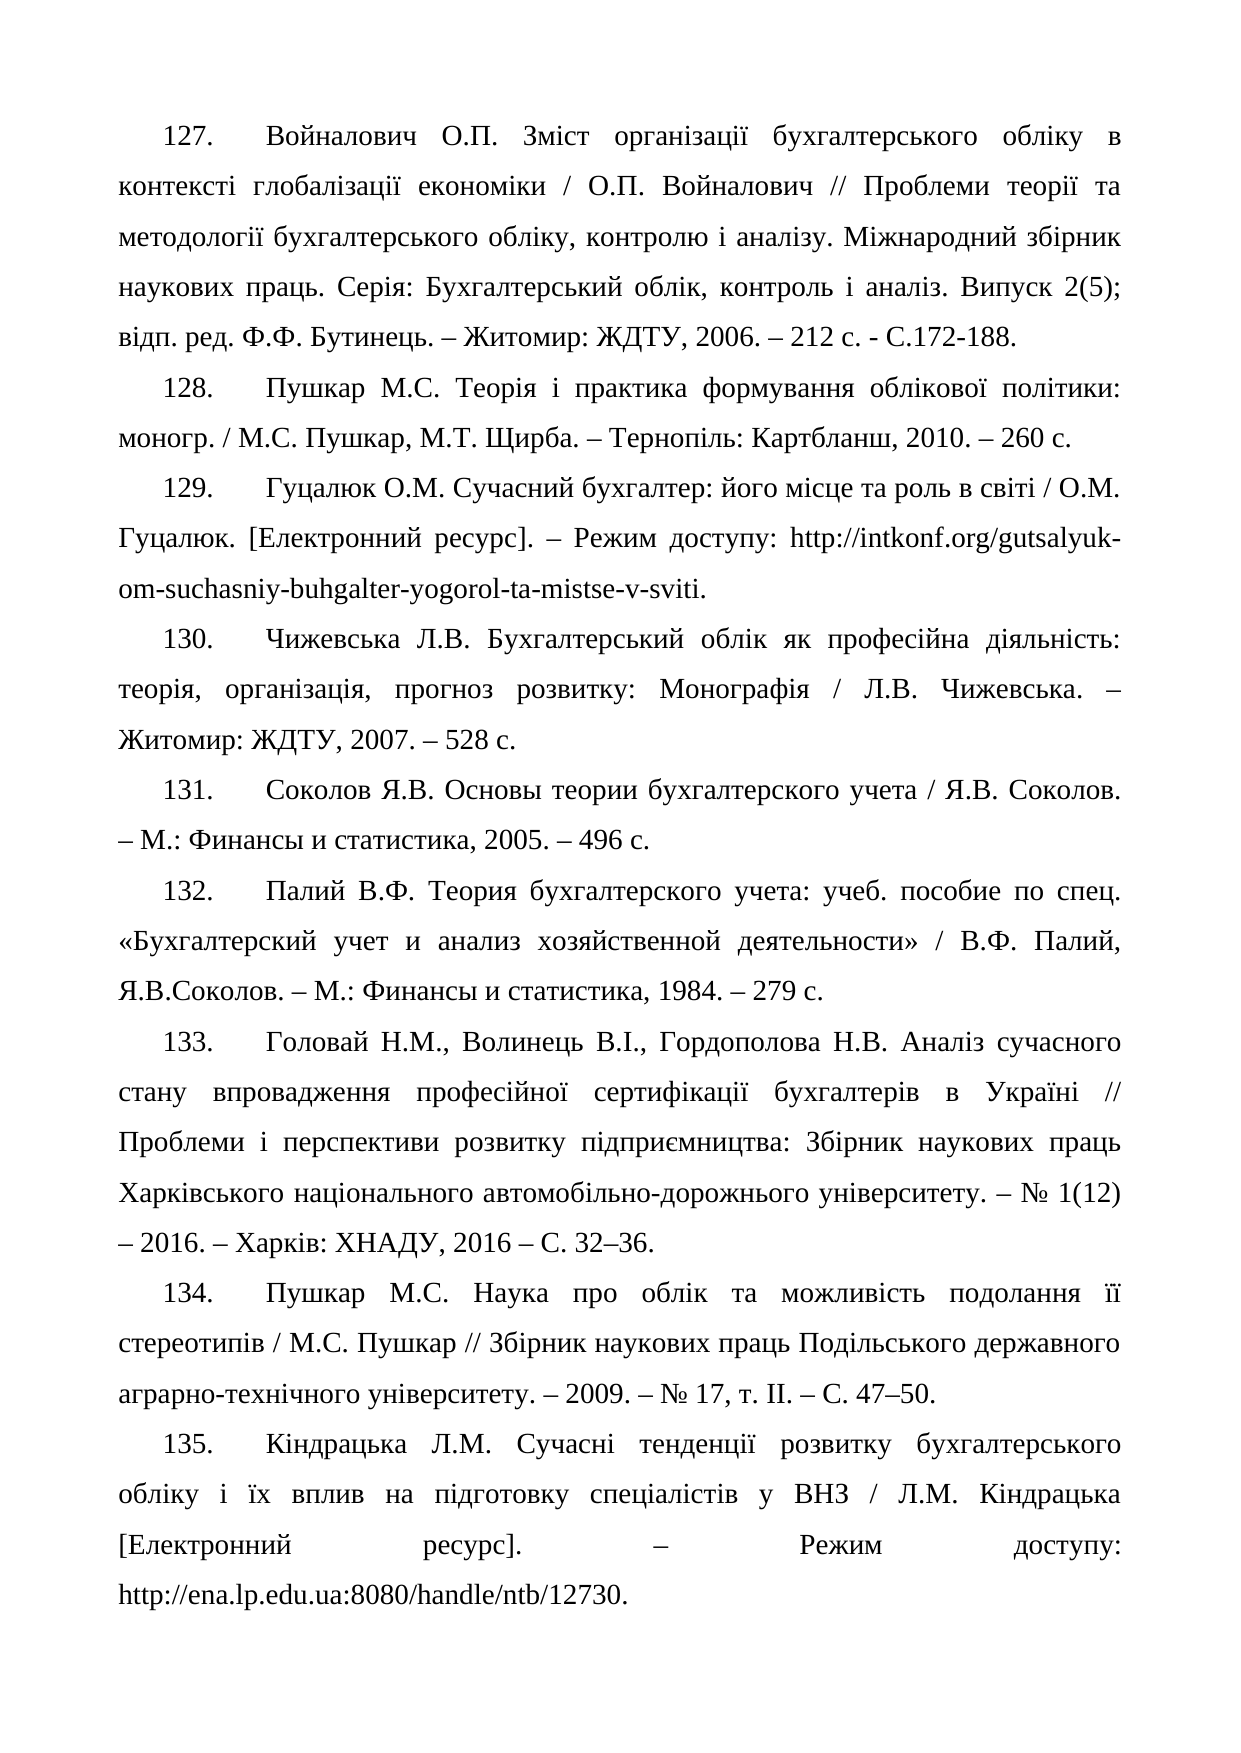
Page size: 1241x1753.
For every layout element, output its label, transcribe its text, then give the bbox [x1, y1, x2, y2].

list Соколов Я.В. Основы теории бухгалтерского учета / Я.В. Соколов. – М.: Финансы и статистика, 2005. – 496 с. [118, 772, 1122, 856]
list Чижевська Л.В. Бухгалтерський облік як професійна діяльність: теорія, організація, прогноз розвитку: Монографія / Л.В. Чижевська. – Житомир: ЖДТУ, 2007. – 528 с. [118, 621, 1122, 755]
list Головай Н.М., Волинець В.І., Гордополова Н.В. Аналіз сучасного стану впровадження професійної сертифікації бухгалтерів в Україні // Проблеми і перспективи розвитку підприємництва: Збірник наукових праць Харківського національного автомобільно-дорожнього університету. – № 1(12) – 2016. – Харків: ХНАДУ, 2016 – С. 32–36. [118, 1024, 1122, 1258]
list Войналович О.П. Зміст організації бухгалтерського обліку в контексті глобалізації економіки / О.П. Войналович // Проблеми теорії та методології бухгалтерського обліку, контролю і аналізу. Міжнародний збірник наукових праць. Серія: Бухгалтерський облік, контроль і аналіз. Випуск 2(5); відп. ред. Ф.Ф. Бутинець. – Житомир: ЖДТУ, 2006. – 212 с. - С.172-188. [118, 118, 1122, 353]
list Гуцалюк О.М. Сучасний бухгалтер: його місце та роль в світі / О.М. Гуцалюк. [Електронний ресурс]. – Режим доступу: http://intkonf.org/gutsalyuk-om-suchasniy-buhgalter-yogorol-ta-mistse-v-sviti. [118, 470, 1122, 604]
list Палий В.Ф. Теория бухгалтерского учета: учеб. пособие по спец. «Бухгалтерский учет и анализ хозяйственной деятельности» / В.Ф. Палий, Я.В.Соколов. – М.: Финансы и статистика, 1984. – 279 с. [118, 873, 1122, 1007]
list Пушкар М.С. Наука про облік та можливість подолання її стереотипів / М.С. Пушкар // Збірник наукових праць Подільського державного аграрно-технічного університету. – 2009. – № 17, т. II. – С. 47–50. [118, 1275, 1122, 1409]
list Кіндрацька Л.М. Сучасні тенденції розвитку бухгалтерського обліку і їх вплив на підготовку спеціалістів у ВНЗ / Л.М. Кіндрацька [Електронний ресурс]. – Режим доступу: http://ena.lp.edu.ua:8080/handle/ntb/12730. [118, 1426, 1122, 1611]
list Пушкар М.С. Теорія і практика формування облікової політики: моногр. / М.С. Пушкар, М.Т. Щирба. – Тернопіль: Картбланш, 2010. – 260 с. [118, 370, 1122, 453]
